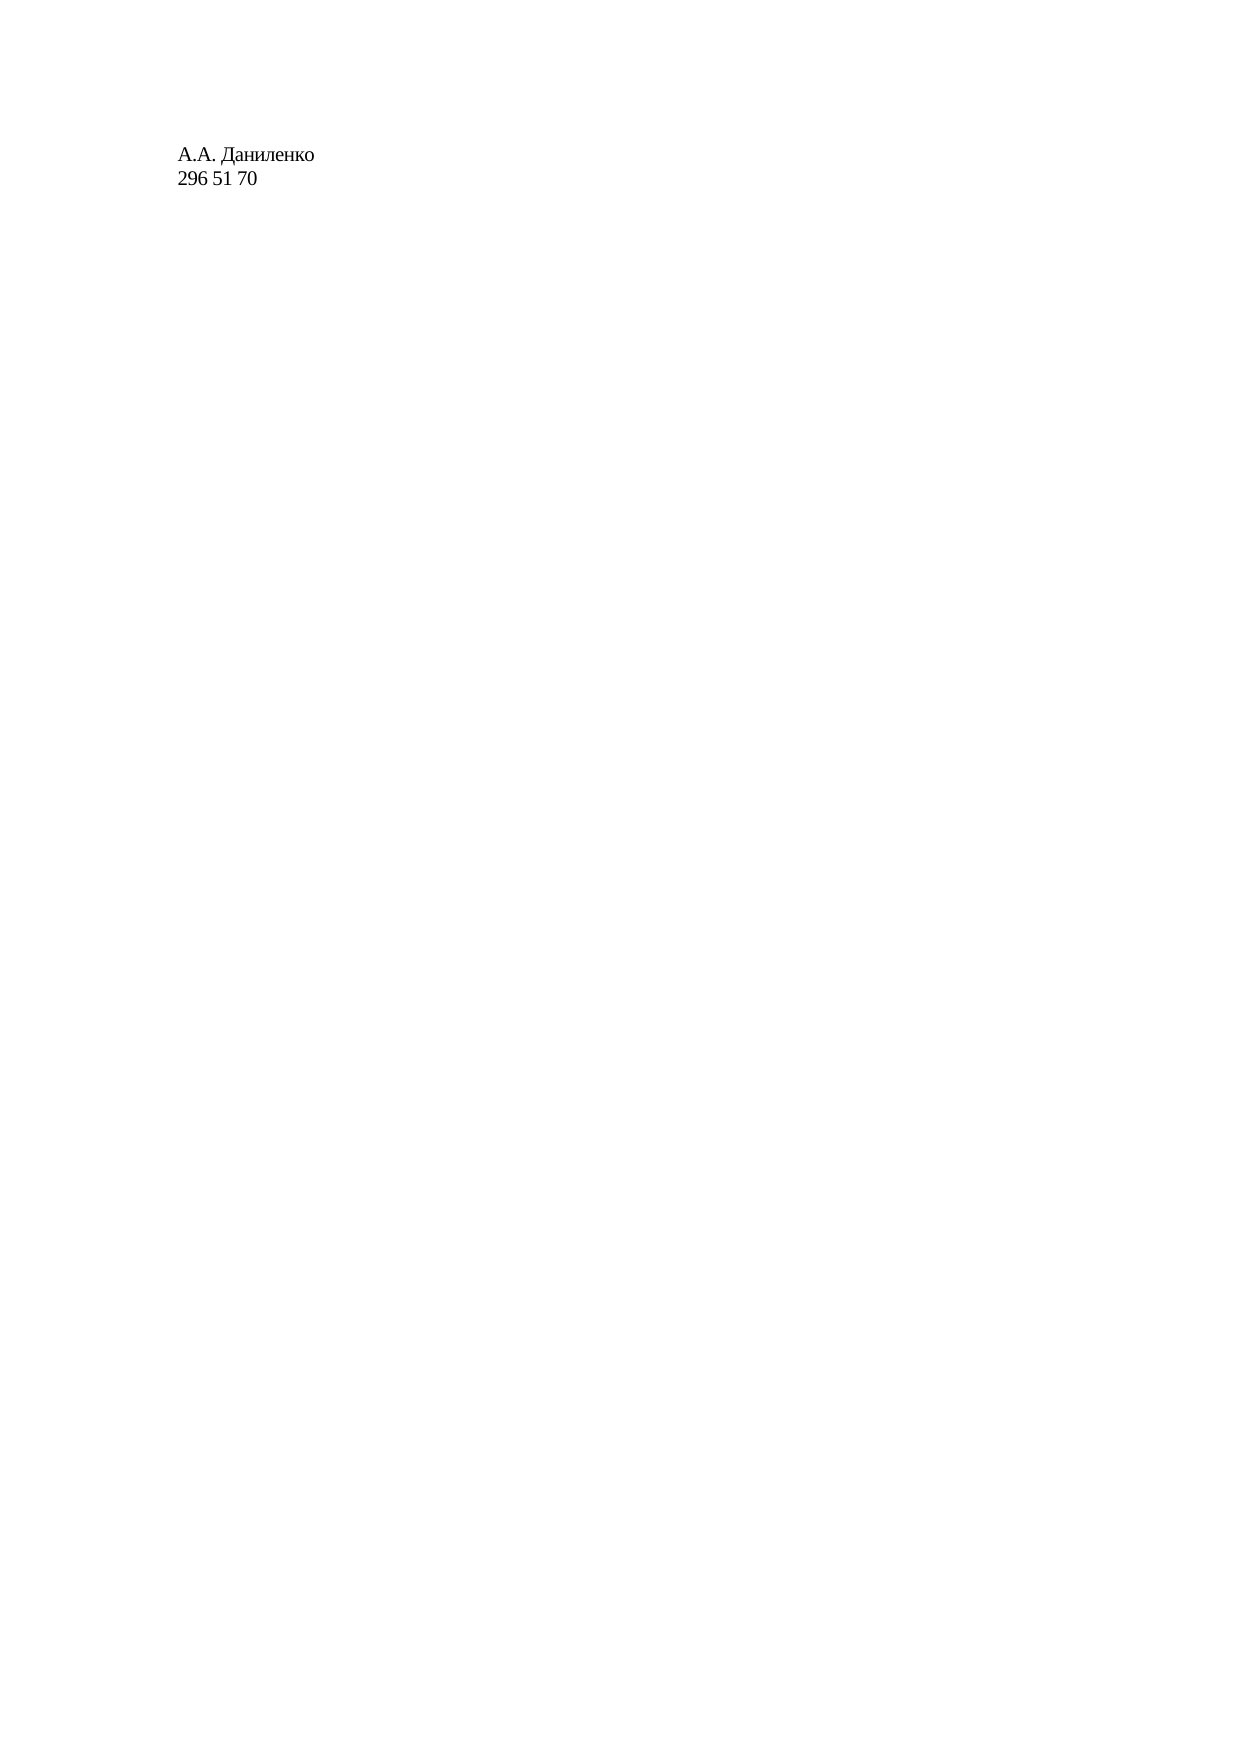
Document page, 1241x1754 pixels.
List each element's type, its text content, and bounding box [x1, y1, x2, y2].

text А.А. Даниленко [177, 142, 1152, 166]
text 296 51 70 [177, 166, 1152, 190]
